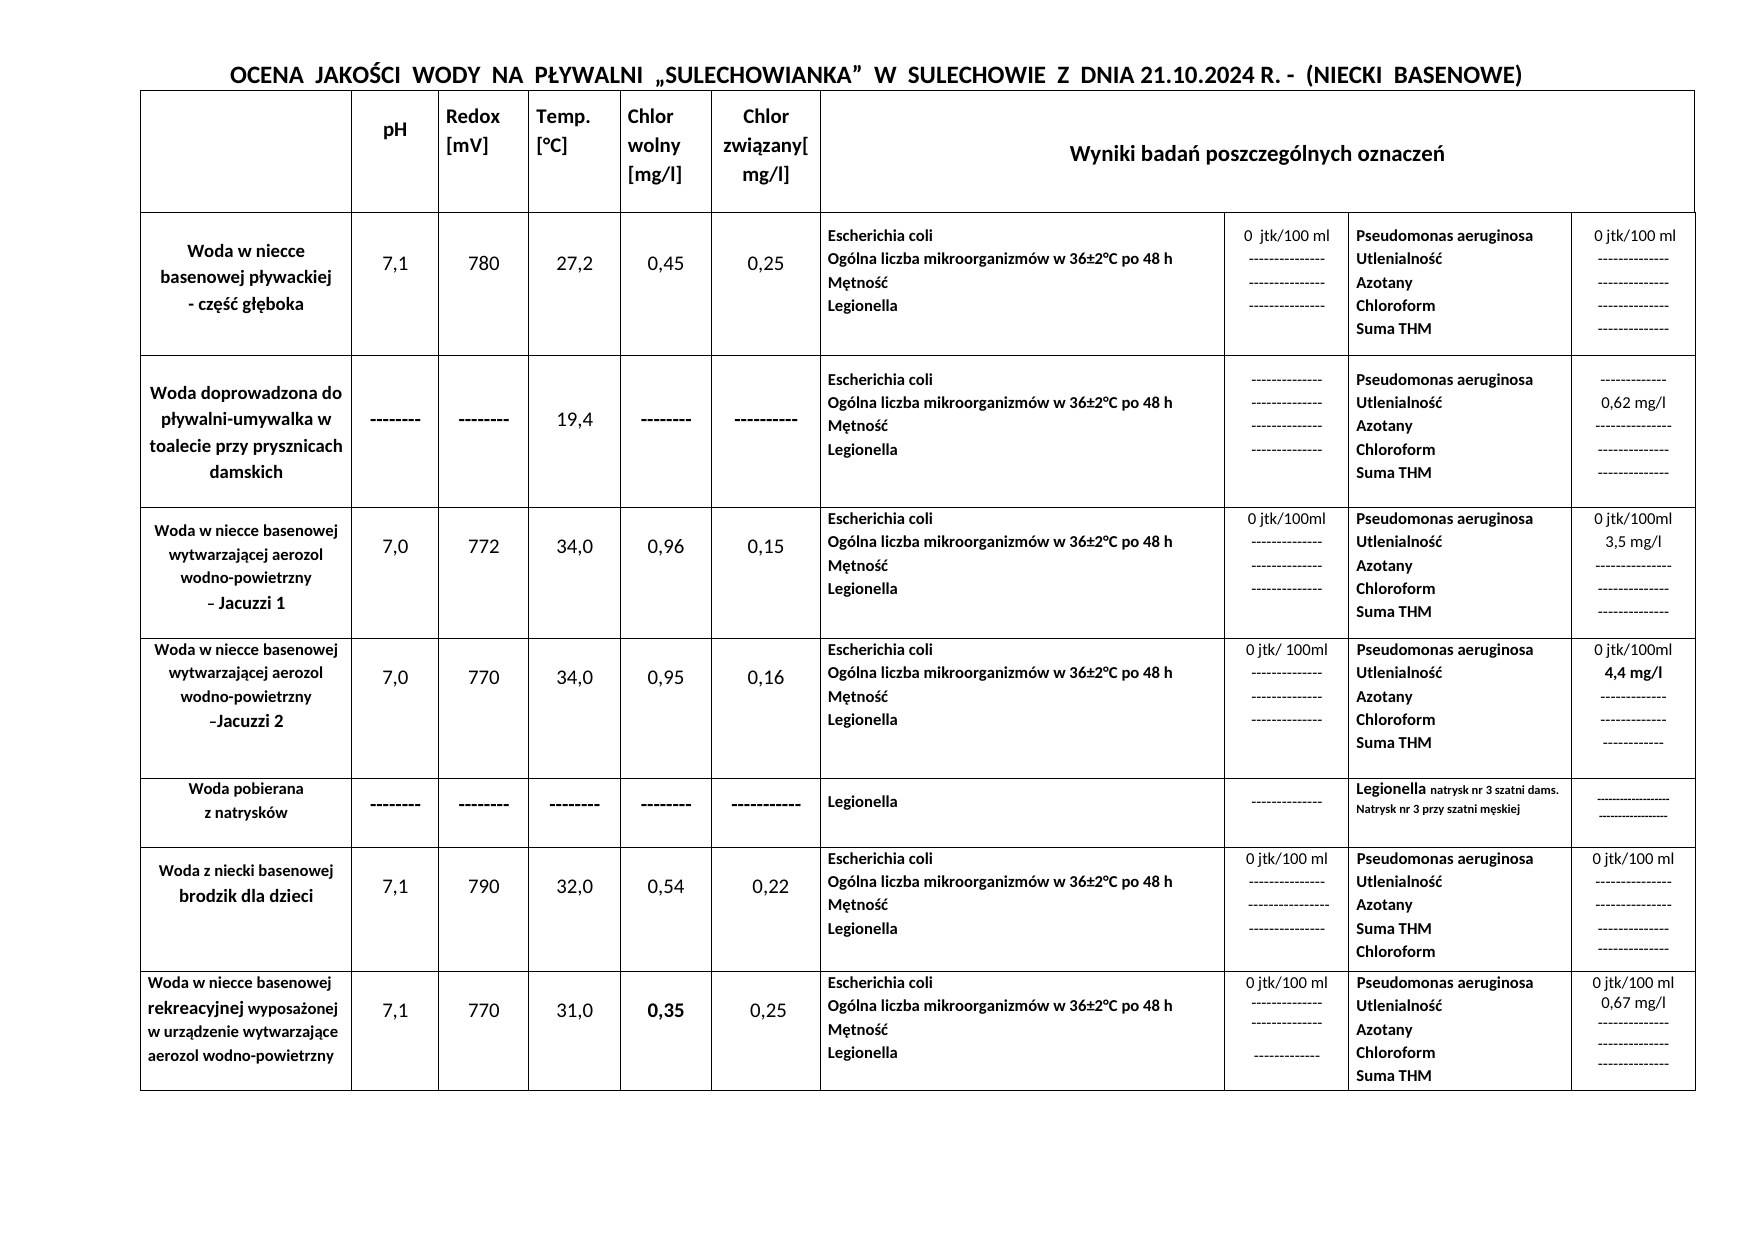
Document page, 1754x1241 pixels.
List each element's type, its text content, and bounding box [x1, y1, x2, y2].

table_header Wyniki badań poszczególnych oznaczeń [821, 91, 1694, 212]
table_cell Escherichia coli Ogólna liczba mikroorganizmów w 36±2°C po 48 h Mętność Legionella [821, 213, 1224, 355]
table_cell 790 [439, 848, 528, 971]
text OCENA JAKOŚCI WODY NA PŁYWALNI „SULECHOWIANKA” W SULECHOWIE Z DNIA 21.10.2024 R. - (NIECKI BASENOWE) [148, 59, 1606, 90]
table_cell Woda w niecce basenowej rekreacyjnej wyposażonej w urządzenie wytwarzające aerozol wodno-powietrzny [141, 972, 351, 1089]
table_cell 0,15 [712, 508, 820, 638]
table_cell -------- [621, 779, 711, 847]
table_cell 780 [439, 213, 528, 355]
table_cell 0,25 [712, 972, 820, 1089]
table_cell Escherichia coli Ogólna liczba mikroorganizmów w 36±2°C po 48 h Mętność Legionella [821, 508, 1224, 638]
table_cell 0,95 [621, 639, 711, 777]
table_header Chlor związany[mg/l] [712, 91, 820, 212]
table_cell Pseudomonas aeruginosa Utlenialność Azotany Chloroform Suma THM [1349, 213, 1571, 355]
table_cell Pseudomonas aeruginosa Utlenialność Azotany Chloroform Suma THM [1349, 972, 1571, 1089]
table_cell 0,35 [621, 972, 711, 1089]
table_cell 0 jtk/100ml 4,4 mg/l ------------- ------------- ------------ [1572, 639, 1695, 777]
table_cell -------- [529, 779, 620, 847]
table_header Temp. [°C] [529, 91, 620, 212]
table_cell -------- [439, 779, 528, 847]
table_cell Woda w niecce basenowej wytwarzającej aerozol wodno-powietrzny – Jacuzzi 1 [141, 508, 351, 638]
table_cell 7,1 [352, 972, 438, 1089]
table_cell 0 jtk/100 ml -------------- -------------- -------------- -------------- [1572, 213, 1695, 355]
table_cell Escherichia coli Ogólna liczba mikroorganizmów w 36±2°C po 48 h Mętność Legionella [821, 848, 1224, 971]
table_cell 32,0 [529, 848, 620, 971]
table_cell Escherichia coli Ogólna liczba mikroorganizmów w 36±2°C po 48 h Mętność Legionella [821, 356, 1224, 507]
table_cell Pseudomonas aeruginosa Utlenialność Azotany Chloroform Suma THM [1349, 508, 1571, 638]
table_cell 0,16 [712, 639, 820, 777]
table_cell 7,1 [352, 848, 438, 971]
table_cell Pseudomonas aeruginosa Utlenialność Azotany Suma THM Chloroform [1349, 848, 1571, 971]
table_cell ------------- 0,62 mg/l --------------- -------------- -------------- [1572, 356, 1695, 507]
table_cell -------------- -------------- -------------- -------------- [1225, 356, 1348, 507]
table_cell 7,0 [352, 639, 438, 777]
table_cell Woda z niecki basenowej brodzik dla dzieci [141, 848, 351, 971]
table_cell 0 jtk/100 ml --------------- --------------- -------------- -------------- [1572, 848, 1695, 971]
table_cell -------- [439, 356, 528, 507]
table_cell 31,0 [529, 972, 620, 1089]
table_cell 0,25 [712, 213, 820, 355]
table_cell 7,0 [352, 508, 438, 638]
table_cell ------------------- ------------------ [1572, 779, 1695, 847]
table_cell 0 jtk/100ml -------------- -------------- -------------- [1225, 508, 1348, 638]
table_cell 0 jtk/100 ml --------------- ---------------- --------------- [1225, 848, 1348, 971]
table_cell Woda pobierana z natrysków [141, 779, 351, 847]
table_cell Pseudomonas aeruginosa Utlenialność Azotany Chloroform Suma THM [1349, 639, 1571, 777]
table_cell Woda doprowadzona do pływalni-umywalka w toalecie przy prysznicach damskich [141, 356, 351, 507]
table_cell 34,0 [529, 508, 620, 638]
table_cell 7,1 [352, 213, 438, 355]
table_cell 0,96 [621, 508, 711, 638]
table_cell -------- [352, 779, 438, 847]
table_cell Woda w niecce basenowej pływackiej - część głęboka [141, 213, 351, 355]
table_cell ----------- [712, 779, 820, 847]
table_cell 34,0 [529, 639, 620, 777]
table_cell ---------- [712, 356, 820, 507]
table_cell 770 [439, 639, 528, 777]
table_cell 772 [439, 508, 528, 638]
table_cell 0,45 [621, 213, 711, 355]
table_cell 27,2 [529, 213, 620, 355]
table_cell Escherichia coli Ogólna liczba mikroorganizmów w 36±2°C po 48 h Mętność Legionella [821, 972, 1224, 1089]
table_cell 0 jtk/100ml 3,5 mg/l --------------- -------------- -------------- [1572, 508, 1695, 638]
table_cell Pseudomonas aeruginosa Utlenialność Azotany Chloroform Suma THM [1349, 356, 1571, 507]
table_cell 0 jtk/100 ml -------------- -------------- ------------- [1225, 972, 1348, 1089]
table_cell 0 jtk/ 100ml -------------- -------------- -------------- [1225, 639, 1348, 777]
table_cell 19,4 [529, 356, 620, 507]
table_header Redox [mV] [439, 91, 528, 212]
table_cell 770 [439, 972, 528, 1089]
table_cell Legionella natrysk nr 3 szatni dams. Natrysk nr 3 przy szatni męskiej [1349, 779, 1571, 847]
table_cell -------- [621, 356, 711, 507]
table_header pH [352, 91, 438, 212]
table_cell 0 jtk/100 ml --------------- --------------- --------------- [1225, 213, 1348, 355]
table_cell 0 jtk/100 ml 0,67 mg/l -------------- -------------- -------------- [1572, 972, 1695, 1089]
table_header Chlor wolny [mg/l] [621, 91, 711, 212]
table_cell Legionella [821, 779, 1224, 847]
table_cell Woda w niecce basenowej wytwarzającej aerozol wodno-powietrzny –Jacuzzi 2 [141, 639, 351, 777]
table_cell Escherichia coli Ogólna liczba mikroorganizmów w 36±2°C po 48 h Mętność Legionella [821, 639, 1224, 777]
table_cell -------- [352, 356, 438, 507]
table_cell 0,54 [621, 848, 711, 971]
table_header [141, 91, 351, 212]
table_cell 0,22 [712, 848, 820, 971]
table_cell -------------- [1225, 779, 1348, 847]
